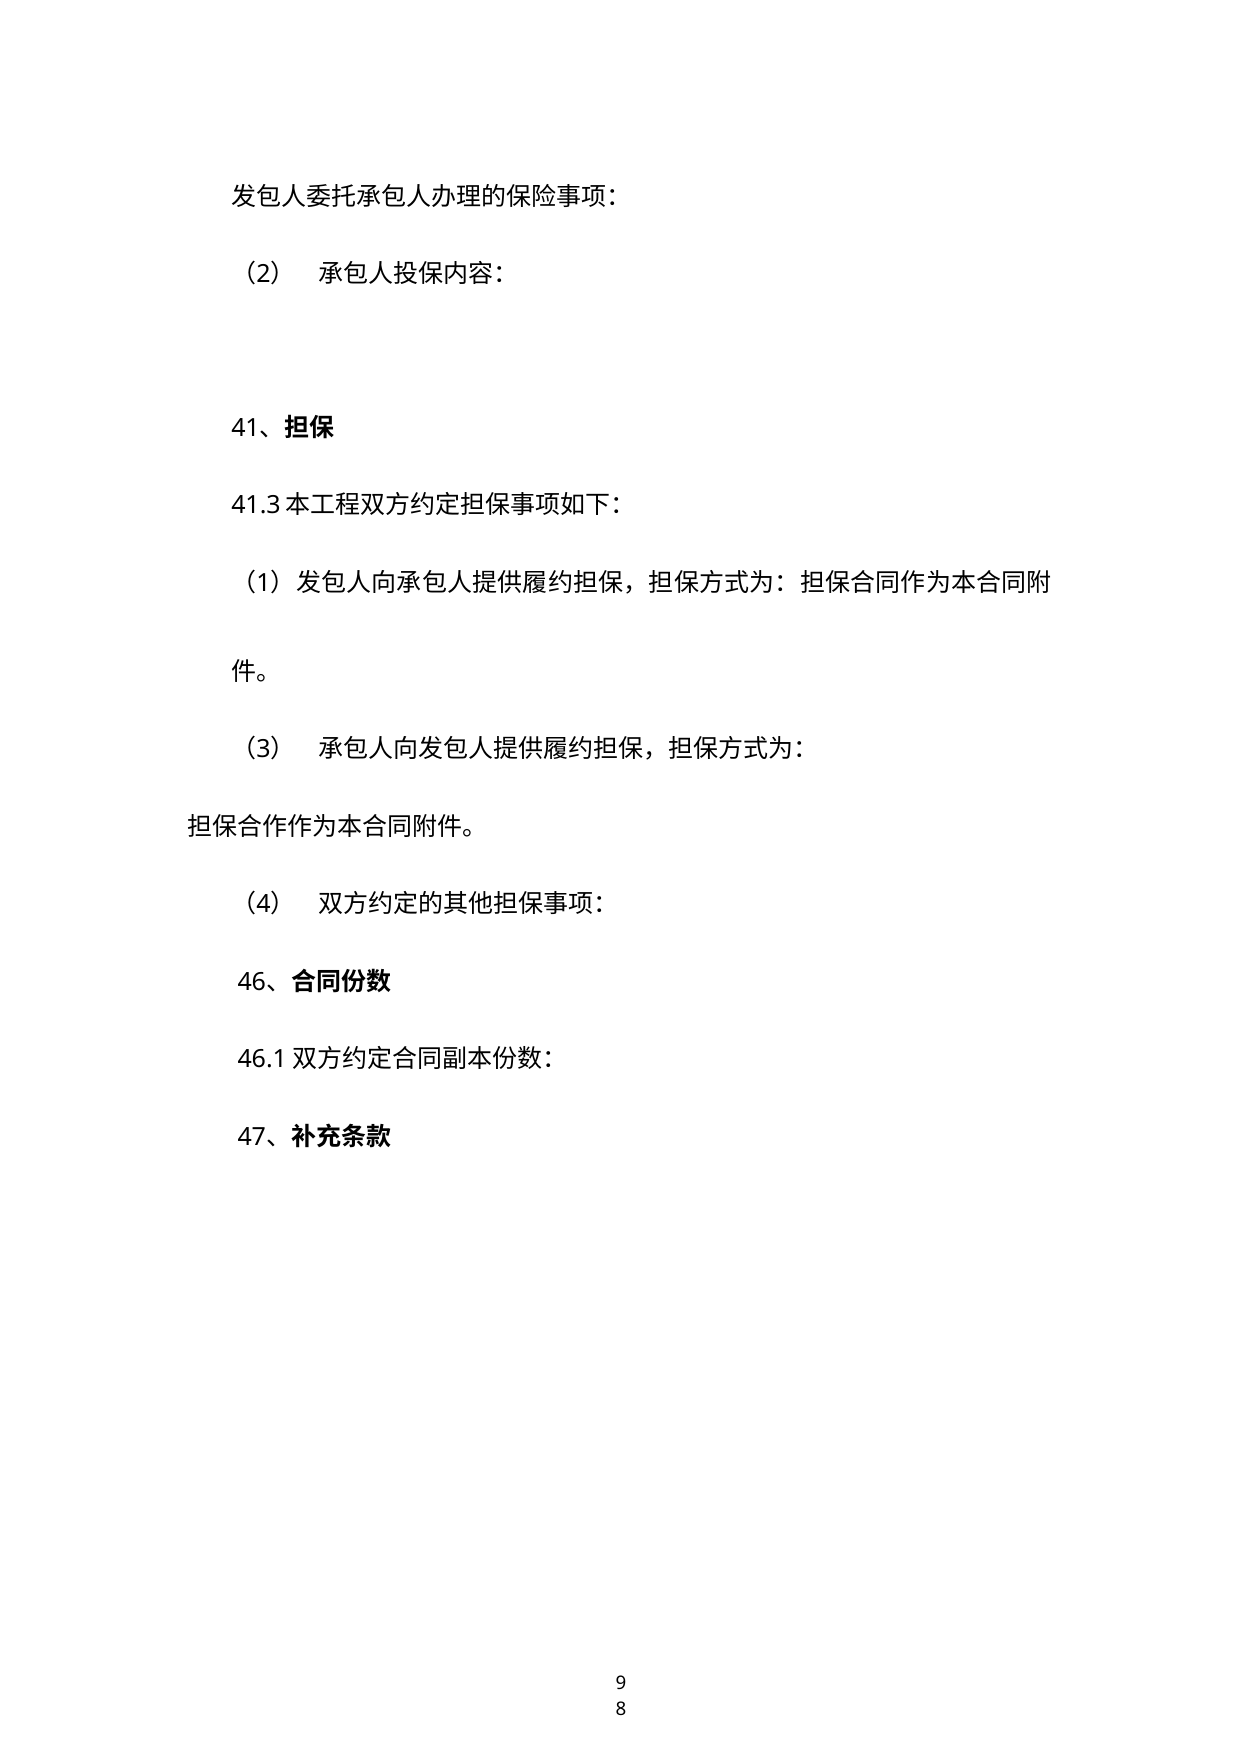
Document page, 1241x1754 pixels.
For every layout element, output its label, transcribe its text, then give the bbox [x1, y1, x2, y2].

text 发包人委托承包人办理的保险事项： [231, 164, 1053, 224]
list 双方约定的其他担保事项： [231, 872, 1053, 932]
text 41、担保 [231, 396, 1053, 455]
text 47、补充条款 [187, 1105, 1053, 1164]
list 承包人投保内容： [231, 242, 1053, 301]
text 担保合作作为本合同附件。 [187, 795, 1053, 854]
text 46.1双方约定合同副本份数： [187, 1027, 1053, 1087]
text （1）发包人向承包人提供履约担保，担保方式为：担保合同作为本合同附件。 [231, 551, 1053, 699]
list 承包人向发包人提供履约担保，担保方式为： [231, 717, 1053, 777]
text 41.3本工程双方约定担保事项如下： [231, 473, 1053, 533]
text 46、合同份数 [187, 950, 1053, 1009]
